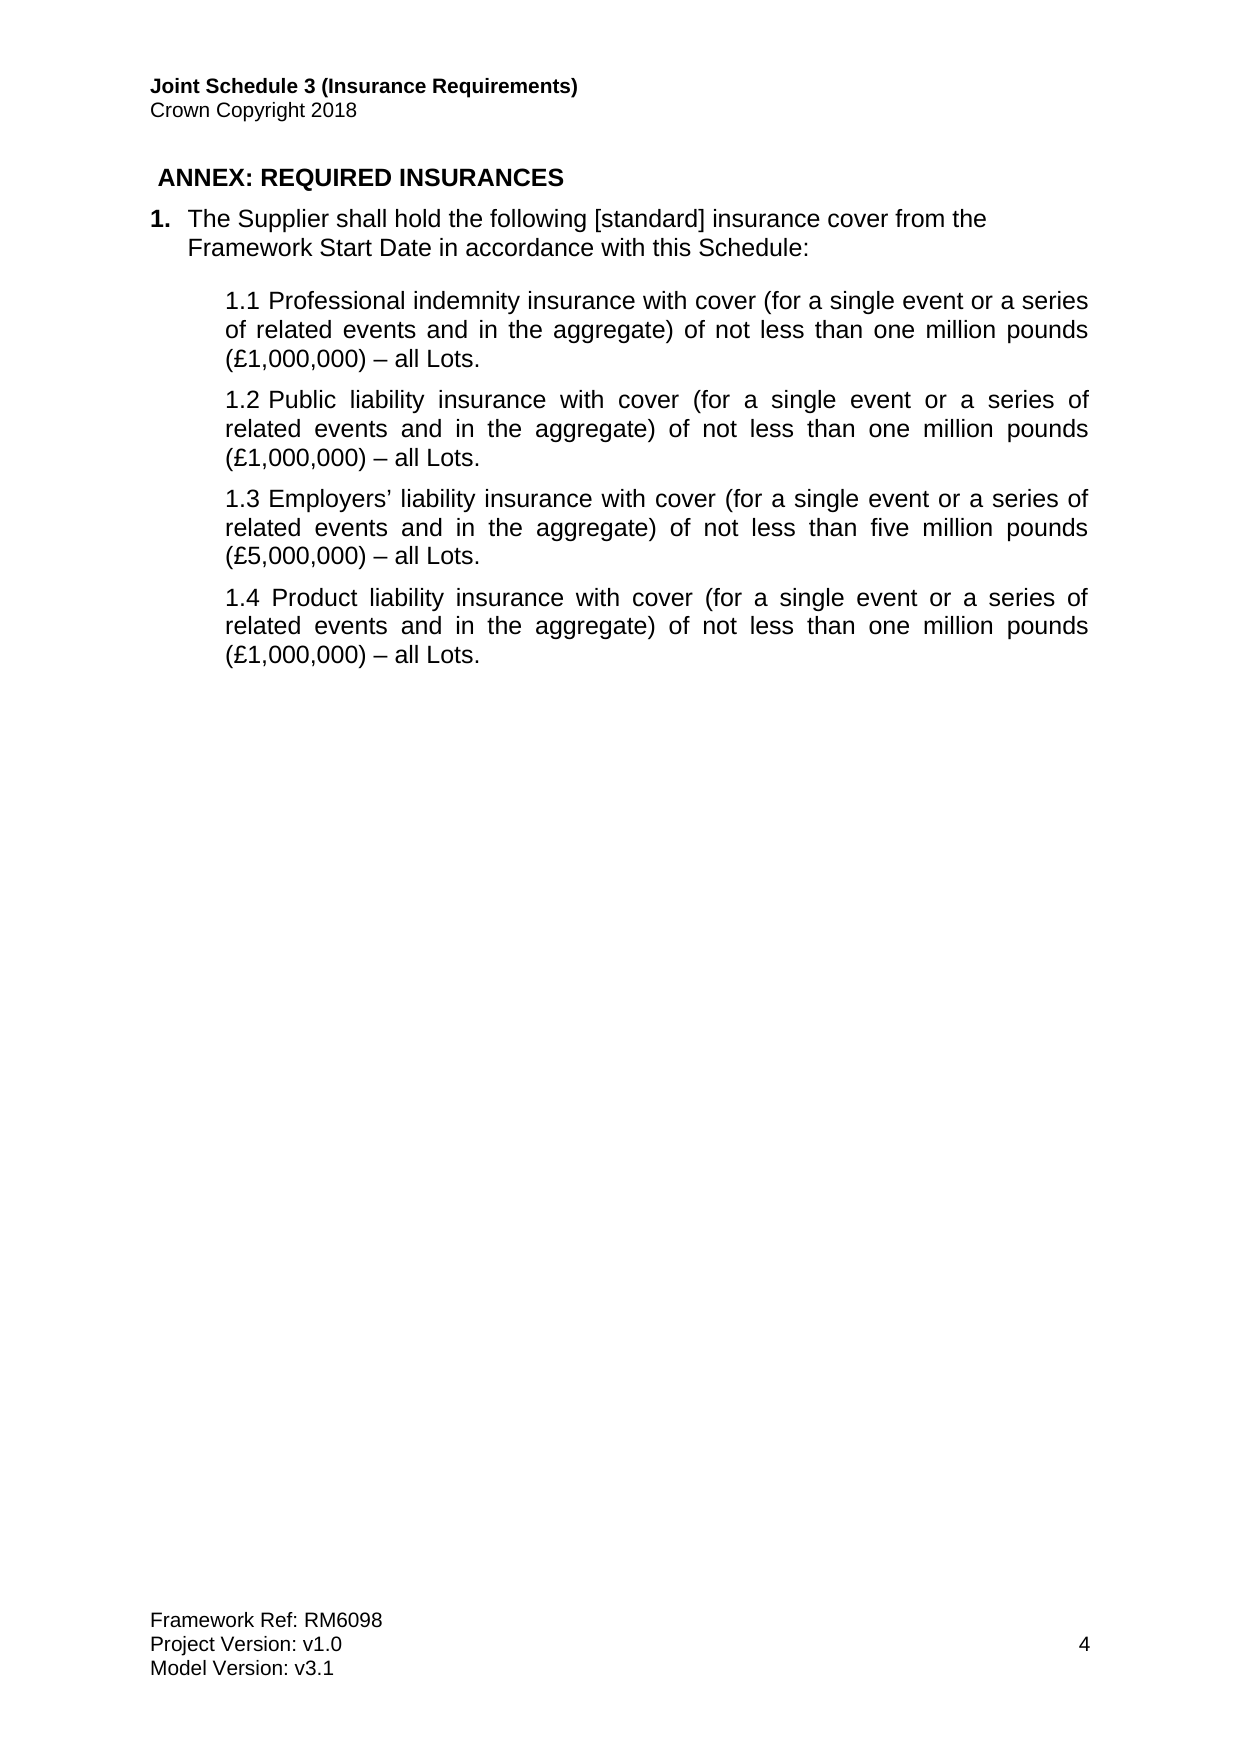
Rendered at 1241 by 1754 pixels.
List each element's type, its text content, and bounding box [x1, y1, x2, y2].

subtitle 1.3 Employers’ liability insurance with cover (for a single event or a series of related events and in the aggregate) of not less than five million pounds (£5,000,000) – all Lots. [225, 484, 1090, 570]
subtitle 1.2 Public liability insurance with cover (for a single event or a series of related events and in the aggregate) of not less than one million pounds (£1,000,000) – all Lots. [225, 385, 1090, 471]
list The Supplier shall hold the following [standard] insurance cover from the Framework Start Date in accordance with this Schedule: [150, 204, 1090, 261]
text 1.4 Product liability insurance with cover (for a single event or a series of related events and in the aggregate) of not less than one million pounds (£1,000,000) – all Lots. [225, 582, 1090, 669]
text ANNEX: REQUIRED INSURANCES [157, 162, 1090, 191]
subtitle 1.1 Professional indemnity insurance with cover (for a single event or a series of related events and in the aggregate) of not less than one million pounds (£1,000,000) – all Lots. [225, 286, 1090, 372]
